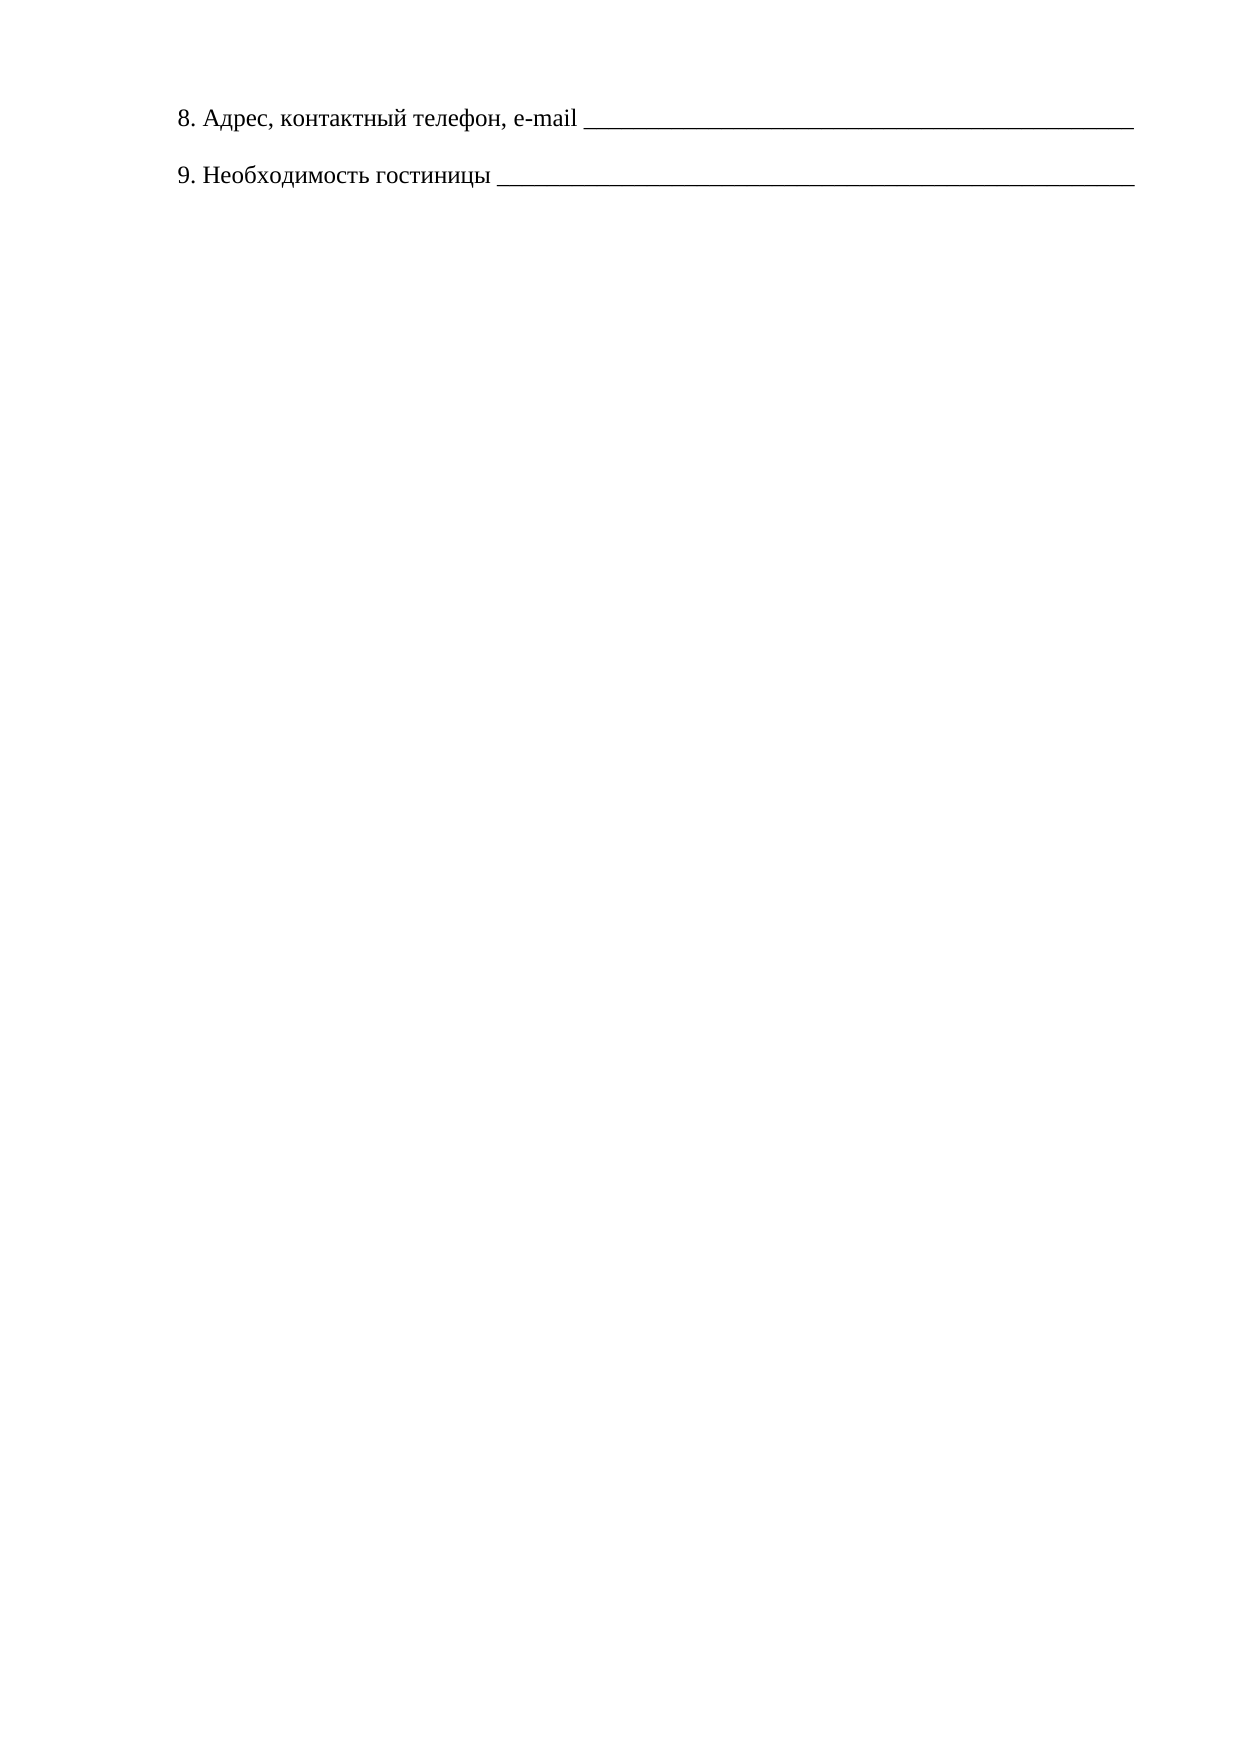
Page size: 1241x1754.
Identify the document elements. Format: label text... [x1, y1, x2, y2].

text 9. Необходимость гостиницы ___________________________________________________ [177, 160, 1152, 189]
text 8. Адрес, контактный телефон, e-mail ____________________________________________ [177, 103, 1152, 131]
